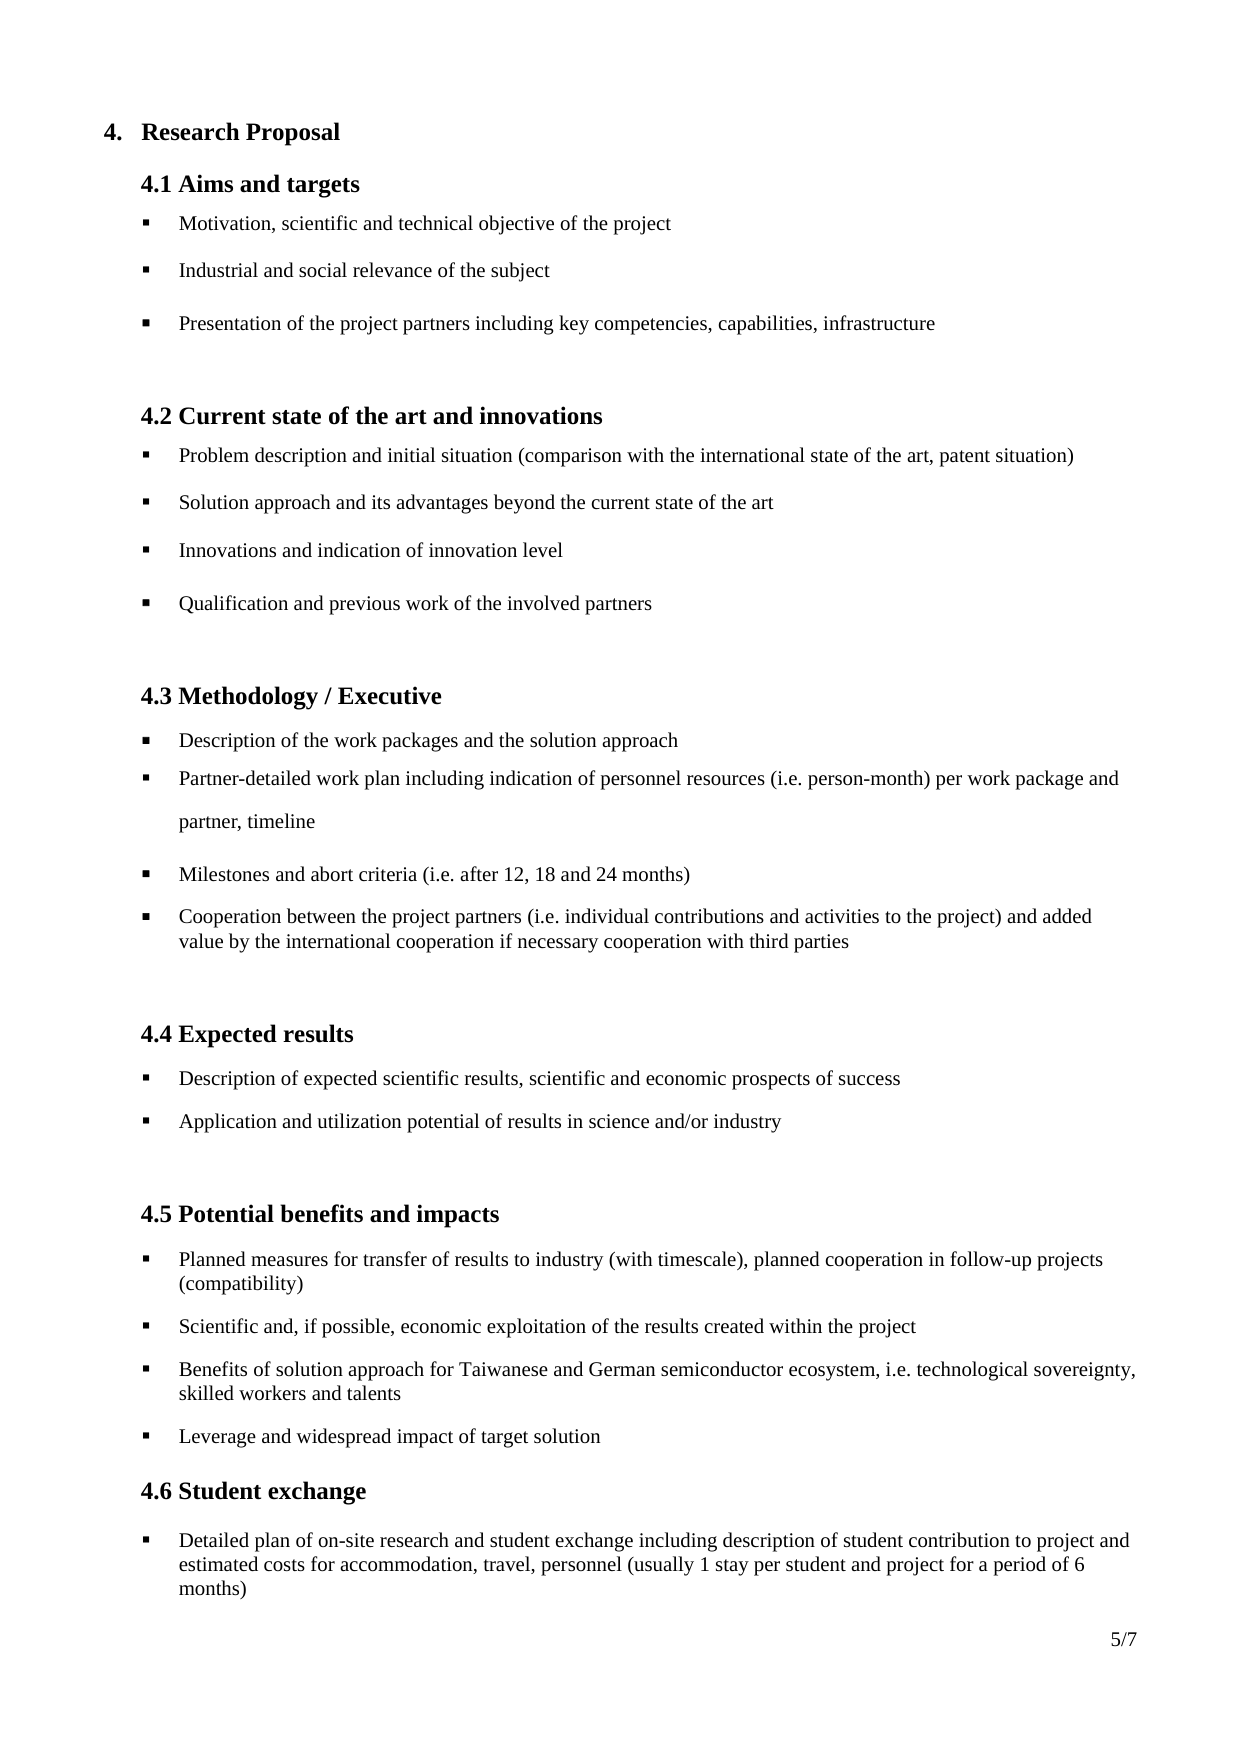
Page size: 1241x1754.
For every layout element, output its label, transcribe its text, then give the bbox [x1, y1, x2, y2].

list Aims and targets [141, 169, 1137, 198]
list Innovations and indication of innovation level [141, 531, 1137, 568]
list Student exchange [141, 1472, 1137, 1509]
list Methodology / Executive [141, 681, 1137, 710]
list Application and utilization potential of results in science and/or industry [141, 1109, 1137, 1133]
list Current state of the art and innovations [141, 401, 1137, 430]
list Description of expected scientific results, scientific and economic prospects of success [141, 1066, 1137, 1090]
list Detailed plan of on-site research and student exchange including description of student contribution to project and estimated costs for accommodation, travel, personnel (usually 1 stay per student and project for a period of 6 months) [141, 1528, 1137, 1600]
list Potential benefits and impacts [141, 1199, 1137, 1228]
list Milestones and abort criteria (i.e. after 12, 18 and 24 months) [141, 862, 1137, 886]
list Problem description and initial situation (comparison with the international state of the art, patent situation) [141, 436, 1137, 474]
list Solution approach and its advantages beyond the current state of the art [141, 483, 1137, 521]
list Cooperation between the project partners (i.e. individual contributions and activities to the project) and added value by the international cooperation if necessary cooperation with third parties [141, 904, 1137, 953]
list Planned measures for transfer of results to industry (with timescale), planned cooperation in follow-up projects (compatibility) [141, 1247, 1137, 1295]
list Qualification and previous work of the involved partners [141, 591, 1137, 615]
list Presentation of the project partners including key competencies, capabilities, infrastructure [141, 311, 1137, 335]
list Partner-detailed work plan including indication of personnel resources (i.e. person-month) per work package and partner, timeline [141, 759, 1137, 839]
list Leverage and widespread impact of target solution [141, 1423, 1137, 1448]
list Industrial and social relevance of the subject [141, 251, 1137, 289]
list Motivation, scientific and technical objective of the project [141, 204, 1137, 241]
list Description of the work packages and the solution approach [141, 728, 1137, 752]
list Benefits of solution approach for Taiwanese and German semiconductor ecosystem, i.e. technological sovereignty, skilled workers and talents [141, 1357, 1137, 1405]
list Expected results [141, 1019, 1137, 1048]
title Research Proposal [103, 113, 1137, 150]
list Scientific and, if possible, economic exploitation of the results created within the project [141, 1314, 1137, 1338]
